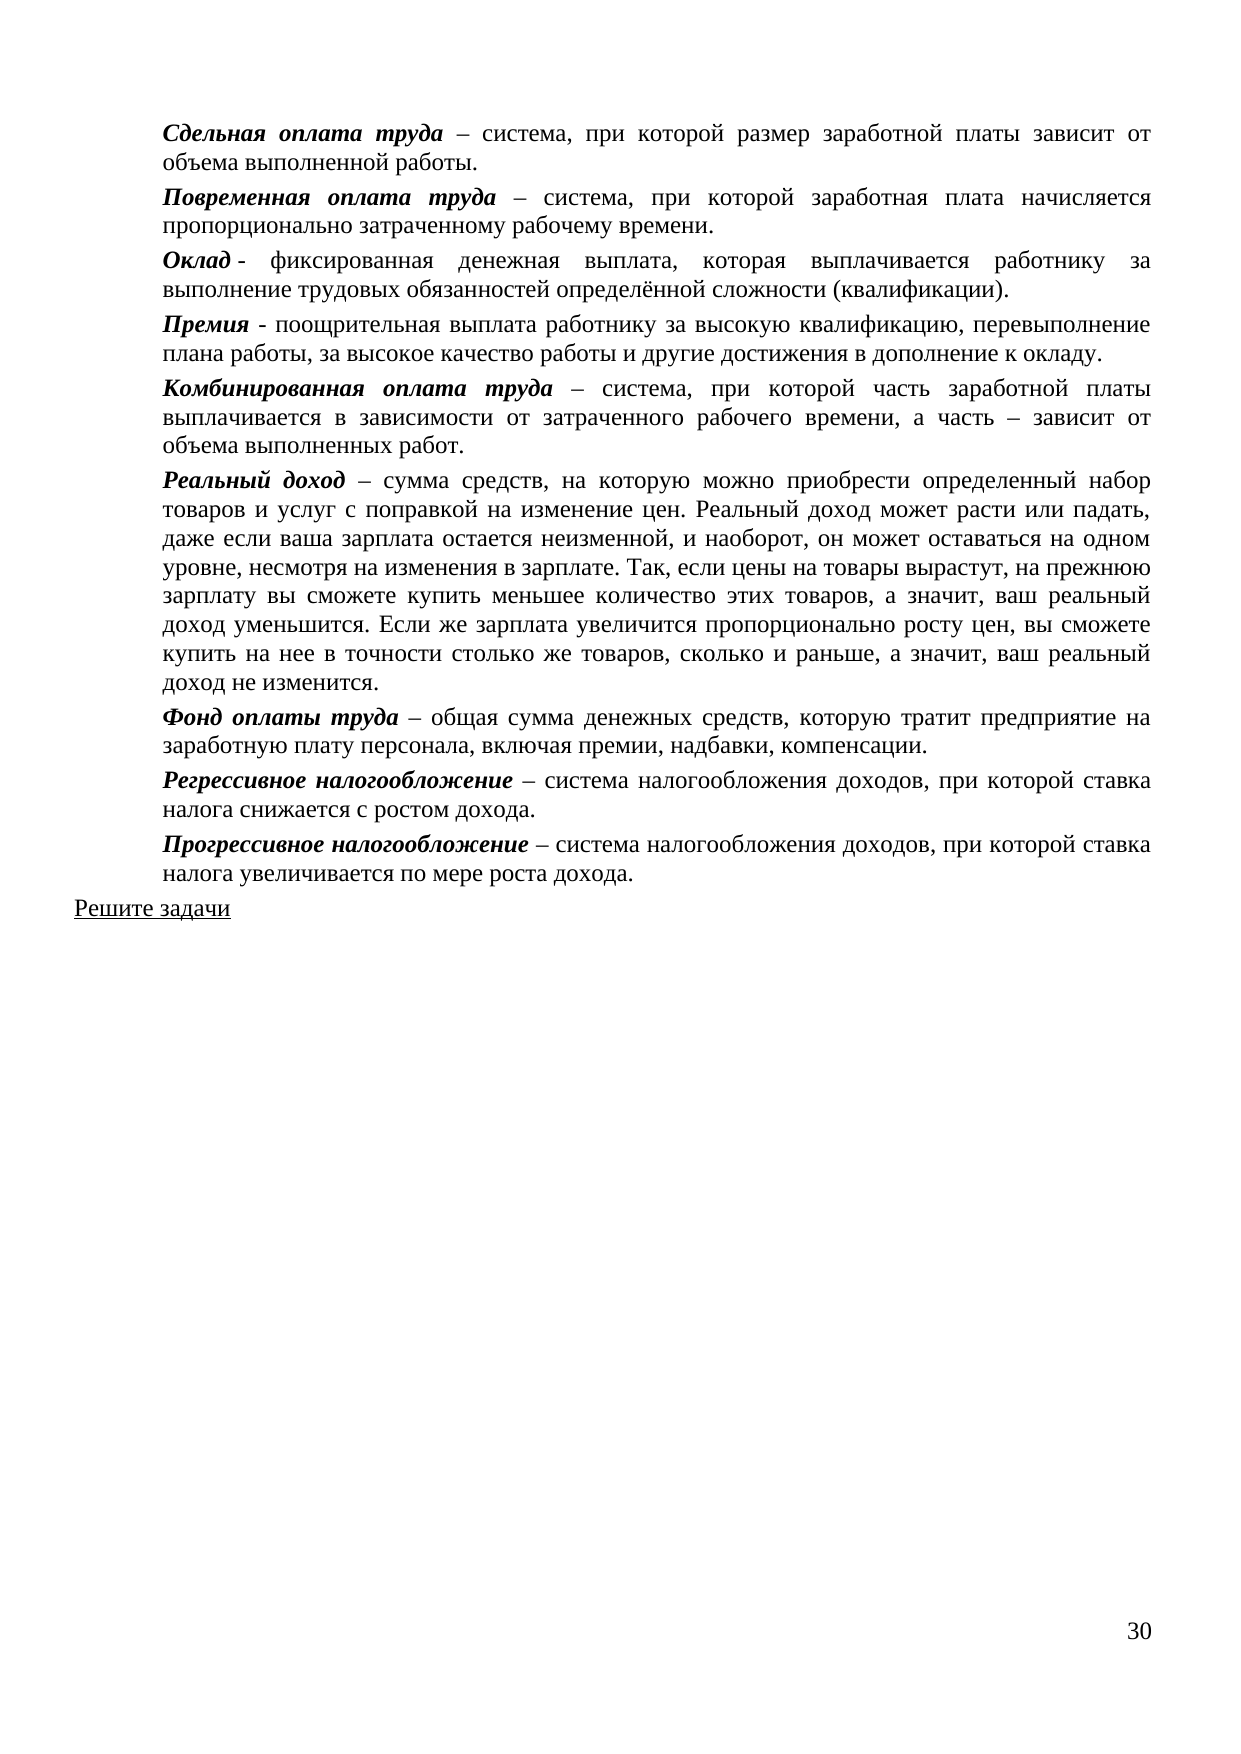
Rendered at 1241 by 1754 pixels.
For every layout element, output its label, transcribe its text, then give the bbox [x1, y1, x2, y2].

text Регрессивное налогообложение – система налогообложения доходов, при которой ставка налога снижается с ростом дохода. [162, 766, 1152, 823]
text Прогрессивное налогообложение – система налогообложения доходов, при которой ставка налога увеличивается по мере роста дохода. [162, 829, 1152, 887]
text Фонд оплаты труда – общая сумма денежных средств, которую тратит предприятие на заработную плату персонала, включая премии, надбавки, компенсации. [162, 702, 1152, 759]
text Реальный доход – сумма средств, на которую можно приобрести определенный набор товаров и услуг с поправкой на изменение цен. Реальный доход может расти или падать, даже если ваша зарплата остается неизменной, и наоборот, он может оставаться на одном уровне, несмотря на изменения в зарплате. Так, если цены на товары вырастут, на прежнюю зарплату вы сможете купить меньшее количество этих товаров, а значит, ваш реальный доход уменьшится. Если же зарплата увеличится пропорционально росту цен, вы сможете купить на нее в точности столько же товаров, сколько и раньше, а значит, ваш реальный доход не изменится. [162, 466, 1152, 696]
text Повременная оплата труда – система, при которой заработная плата начисляется пропорционально затраченному рабочему времени. [162, 182, 1152, 239]
text Решите задачи [74, 893, 1152, 922]
text Сдельная оплата труда – система, при которой размер заработной платы зависит от объема выполненной работы. [162, 118, 1152, 176]
text Премия - поощрительная выплата работнику за высокую квалификацию, перевыполнение плана работы, за высокое качество работы и другие достижения в дополнение к окладу. [162, 309, 1152, 367]
text Оклад - фиксированная денежная выплата, которая выплачивается работнику за выполнение трудовых обязанностей определённой сложности (квалификации). [162, 246, 1152, 303]
text Комбинированная оплата труда – система, при которой часть заработной платы выплачивается в зависимости от затраченного рабочего времени, а часть – зависит от объема выполненных работ. [162, 373, 1152, 459]
